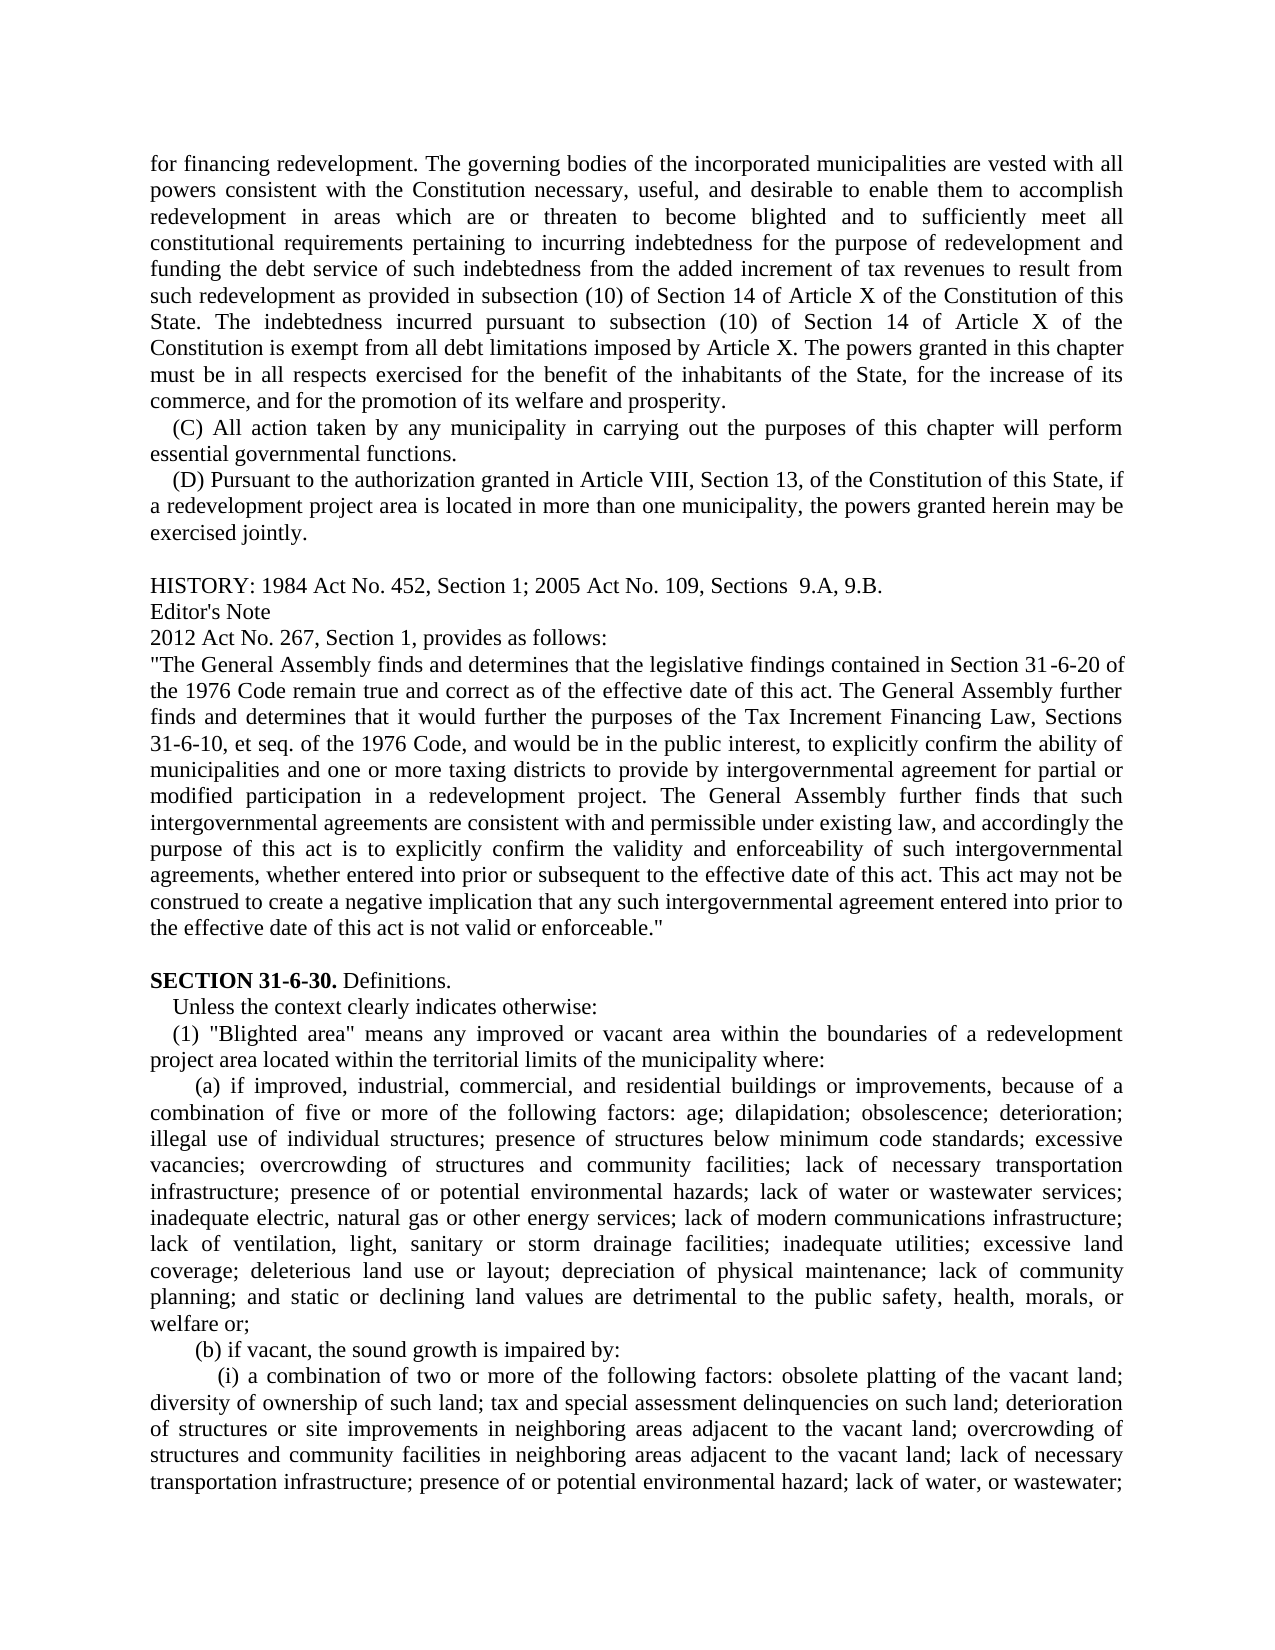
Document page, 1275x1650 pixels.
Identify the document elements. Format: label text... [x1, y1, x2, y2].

text (1) "Blighted area" means any improved or vacant area within the boundaries of a redevelopment project area located within the territorial limits of the municipality where: [150, 1020, 1125, 1072]
text (a) if improved, industrial, commercial, and residential buildings or improvements, because of a combination of five or more of the following factors: age; dilapidation; obsolescence; deterioration; illegal use of individual structures; presence of structures below minimum code standards; excessive vacancies; overcrowding of structures and community facilities; lack of necessary transportation infrastructure; presence of or potential environmental hazards; lack of water or wastewater services; inadequate electric, natural gas or other energy services; lack of modern communications infrastructure; lack of ventilation, light, sanitary or storm drainage facilities; inadequate utilities; excessive land coverage; deleterious land use or layout; depreciation of physical maintenance; lack of community planning; and static or declining land values are detrimental to the public safety, health, morals, or welfare or; [150, 1072, 1125, 1336]
text "The General Assembly finds and determines that the legislative findings contained in Section 31-6-20 of the 1976 Code remain true and correct as of the effective date of this act. The General Assembly further finds and determines that it would further the purposes of the Tax Increment Financing Law, Sections 31-6-10, et seq. of the 1976 Code, and would be in the public interest, to explicitly confirm the ability of municipalities and one or more taxing districts to provide by intergovernmental agreement for partial or modified participation in a redevelopment project. The General Assembly further finds that such intergovernmental agreements are consistent with and permissible under existing law, and accordingly the purpose of this act is to explicitly confirm the validity and enforceability of such intergovernmental agreements, whether entered into prior or subsequent to the effective date of this act. This act may not be construed to create a negative implication that any such intergovernmental agreement entered into prior to the effective date of this act is not valid or enforceable." [150, 651, 1125, 941]
text HISTORY: 1984 Act No. 452, Section 1; 2005 Act No. 109, Sections 9.A, 9.B. [150, 572, 1125, 598]
text (C) All action taken by any municipality in carrying out the purposes of this chapter will perform essential governmental functions. [150, 413, 1125, 466]
text SECTION 31-6-30. Definitions. [150, 967, 1125, 993]
text 2012 Act No. 267, Section 1, provides as follows: [150, 624, 1125, 651]
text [150, 1362, 1125, 1494]
text (D) Pursuant to the authorization granted in Article VIII, Section 13, of the Constitution of this State, if a redevelopment project area is located in more than one municipality, the powers granted herein may be exercised jointly. [150, 466, 1125, 545]
text Editor's Note [150, 598, 1125, 624]
text Unless the context clearly indicates otherwise: [150, 993, 1125, 1020]
text (b) if vacant, the sound growth is impaired by: [150, 1336, 1125, 1362]
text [150, 150, 1125, 413]
